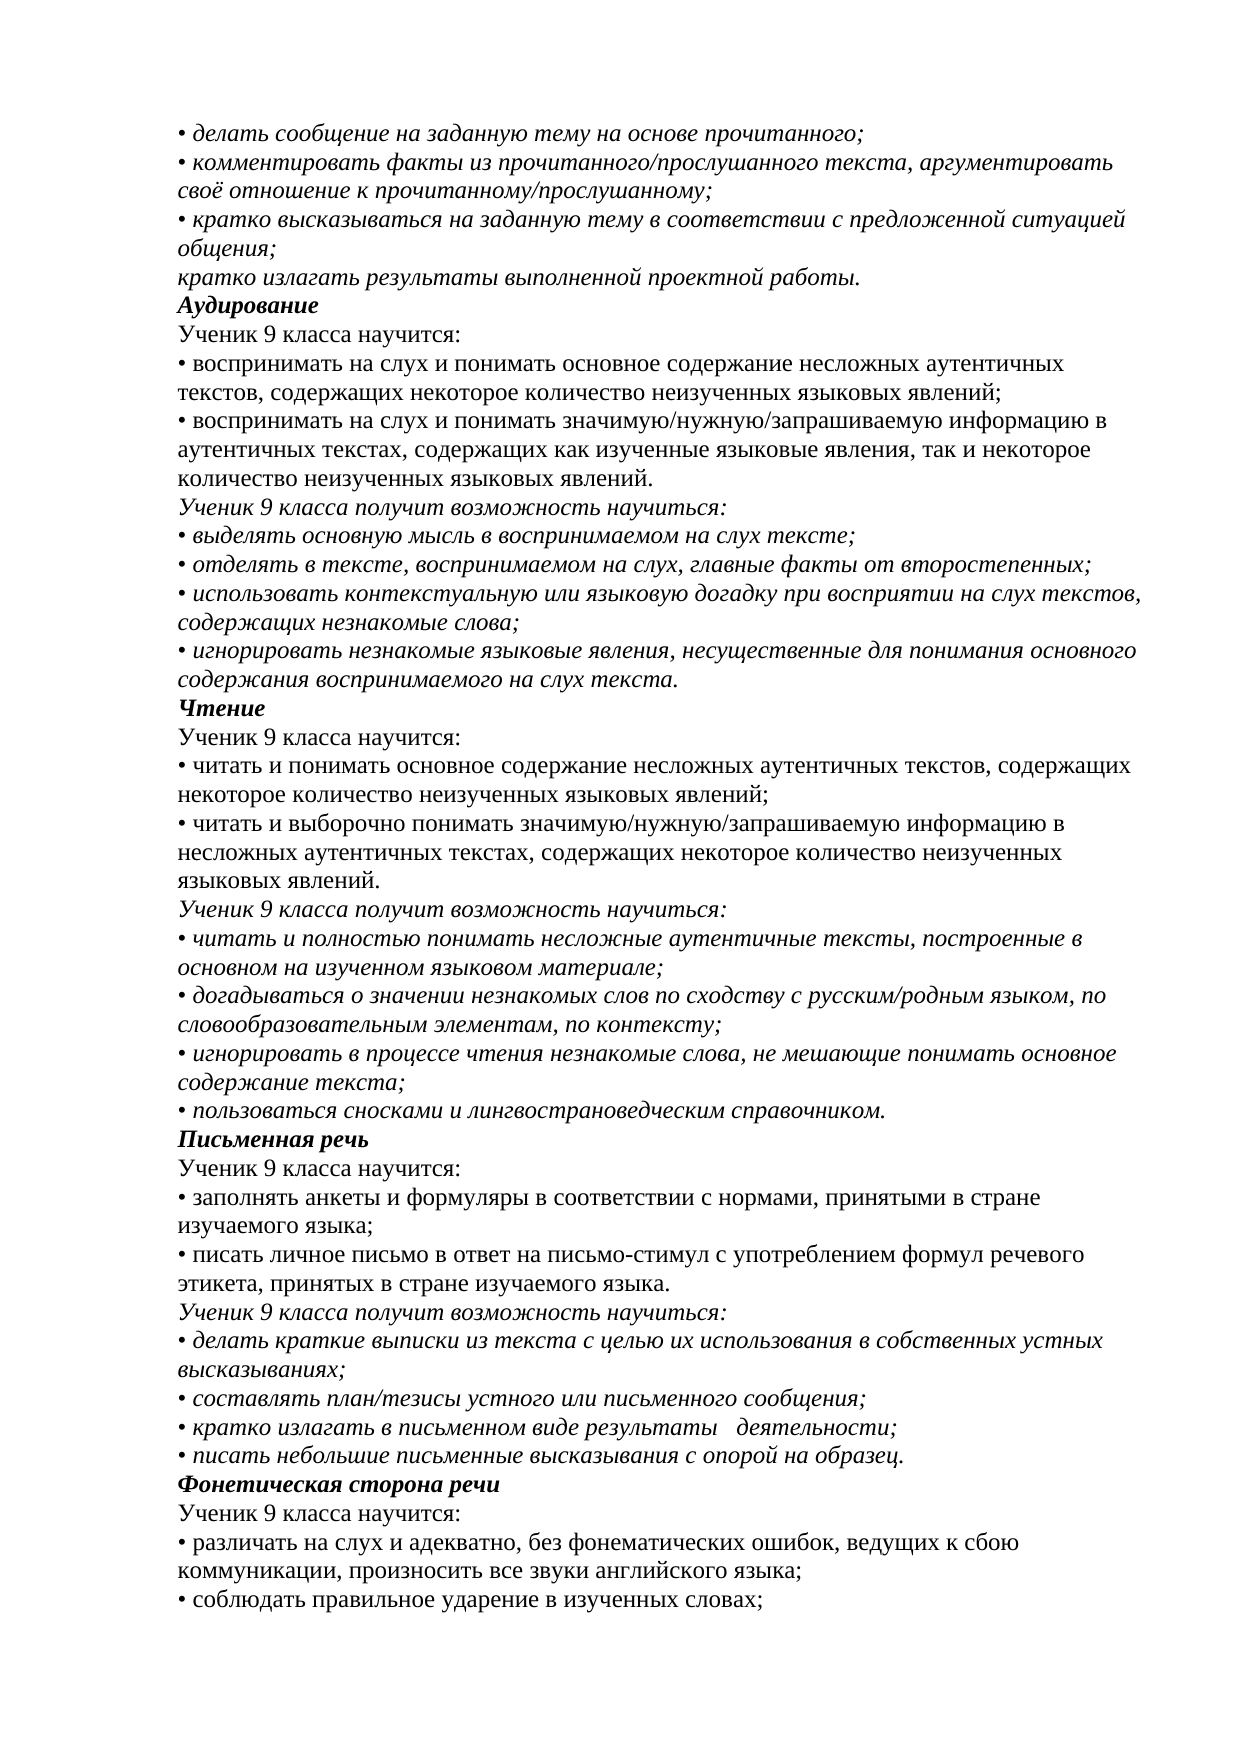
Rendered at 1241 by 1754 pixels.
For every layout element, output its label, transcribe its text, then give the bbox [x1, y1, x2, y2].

text • выделять основную мысль в воспринимаемом на слух тексте; [177, 521, 1152, 549]
text • заполнять анкеты и формуляры в соответствии с нормами, принятыми в стране изучаемого языка; [177, 1182, 1152, 1239]
text Ученик 9 класса научится: [177, 319, 1152, 348]
text • кратко высказываться на заданную тему в соответствии с предложенной ситуацией общения; [177, 204, 1152, 262]
text Ученик 9 класса научится: [177, 1498, 1152, 1527]
text • комментировать факты из прочитанного/прослушанного текста, аргументировать своё отношение к прочитанному/прослушанному; [177, 147, 1152, 204]
text • кратко излагать в письменном виде результаты деятельности; [177, 1412, 1152, 1441]
text Письменная речь [177, 1124, 1152, 1153]
text Ученик 9 класса получит возможность научиться: [177, 894, 1152, 923]
text • игнорировать незнакомые языковые явления, несущественные для понимания основного содержания воспринимаемого на слух текста. [177, 636, 1152, 693]
text Аудирование [177, 291, 1152, 319]
text Ученик 9 класса получит возможность научиться: [177, 492, 1152, 521]
text • игнорировать в процессе чтения незнакомые слова, не мешающие понимать основное содержание текста; [177, 1038, 1152, 1096]
text Чтение [177, 693, 1152, 722]
text • воспринимать на слух и понимать значимую/нужную/запрашиваемую информацию в аутентичных текстах, содержащих как изученные языковые явления, так и некоторое количество неизученных языковых явлений. [177, 406, 1152, 492]
text • читать и полностью понимать несложные аутентичные тексты, построенные в основном на изученном языковом материале; [177, 923, 1152, 981]
text • догадываться о значении незнакомых слов по сходству с русским/родным языком, по словообразовательным элементам, по контексту; [177, 981, 1152, 1038]
text • различать на слух и адекватно, без фонематических ошибок, ведущих к сбою коммуникации, произносить все звуки английского языка; [177, 1527, 1152, 1584]
text • составлять план/тезисы устного или письменного сообщения; [177, 1383, 1152, 1412]
text • читать и выборочно понимать значимую/нужную/запрашиваемую информацию в несложных аутентичных текстах, содержащих некоторое количество неизученных языковых явлений. [177, 808, 1152, 894]
text • писать небольшие письменные высказывания с опорой на образец. [177, 1441, 1152, 1469]
text • писать личное письмо в ответ на письмо-стимул с употреблением формул речевого этикета, принятых в стране изучаемого языка. [177, 1239, 1152, 1297]
text • пользоваться сносками и лингвострановедческим справочником. [177, 1096, 1152, 1124]
text • отделять в тексте, воспринимаемом на слух, главные факты от второстепенных; [177, 549, 1152, 578]
text • соблюдать правильное ударение в изученных словах; [177, 1584, 1152, 1613]
text кратко излагать результаты выполненной проектной работы. [177, 262, 1152, 291]
text • использовать контекстуальную или языковую догадку при восприятии на слух текстов, содержащих незнакомые слова; [177, 578, 1152, 636]
text Ученик 9 класса научится: [177, 1153, 1152, 1182]
text • воспринимать на слух и понимать основное содержание несложных аутентичных текстов, содержащих некоторое количество неизученных языковых явлений; [177, 348, 1152, 406]
text • читать и понимать основное содержание несложных аутентичных текстов, содержащих некоторое количество неизученных языковых явлений; [177, 751, 1152, 808]
text • делать краткие выписки из текста с целью их использования в собственных устных высказываниях; [177, 1326, 1152, 1383]
text Ученик 9 класса получит возможность научиться: [177, 1297, 1152, 1326]
text Фонетическая сторона речи [177, 1469, 1152, 1498]
text • делать сообщение на заданную тему на основе прочитанного; [177, 118, 1152, 147]
text Ученик 9 класса научится: [177, 722, 1152, 751]
